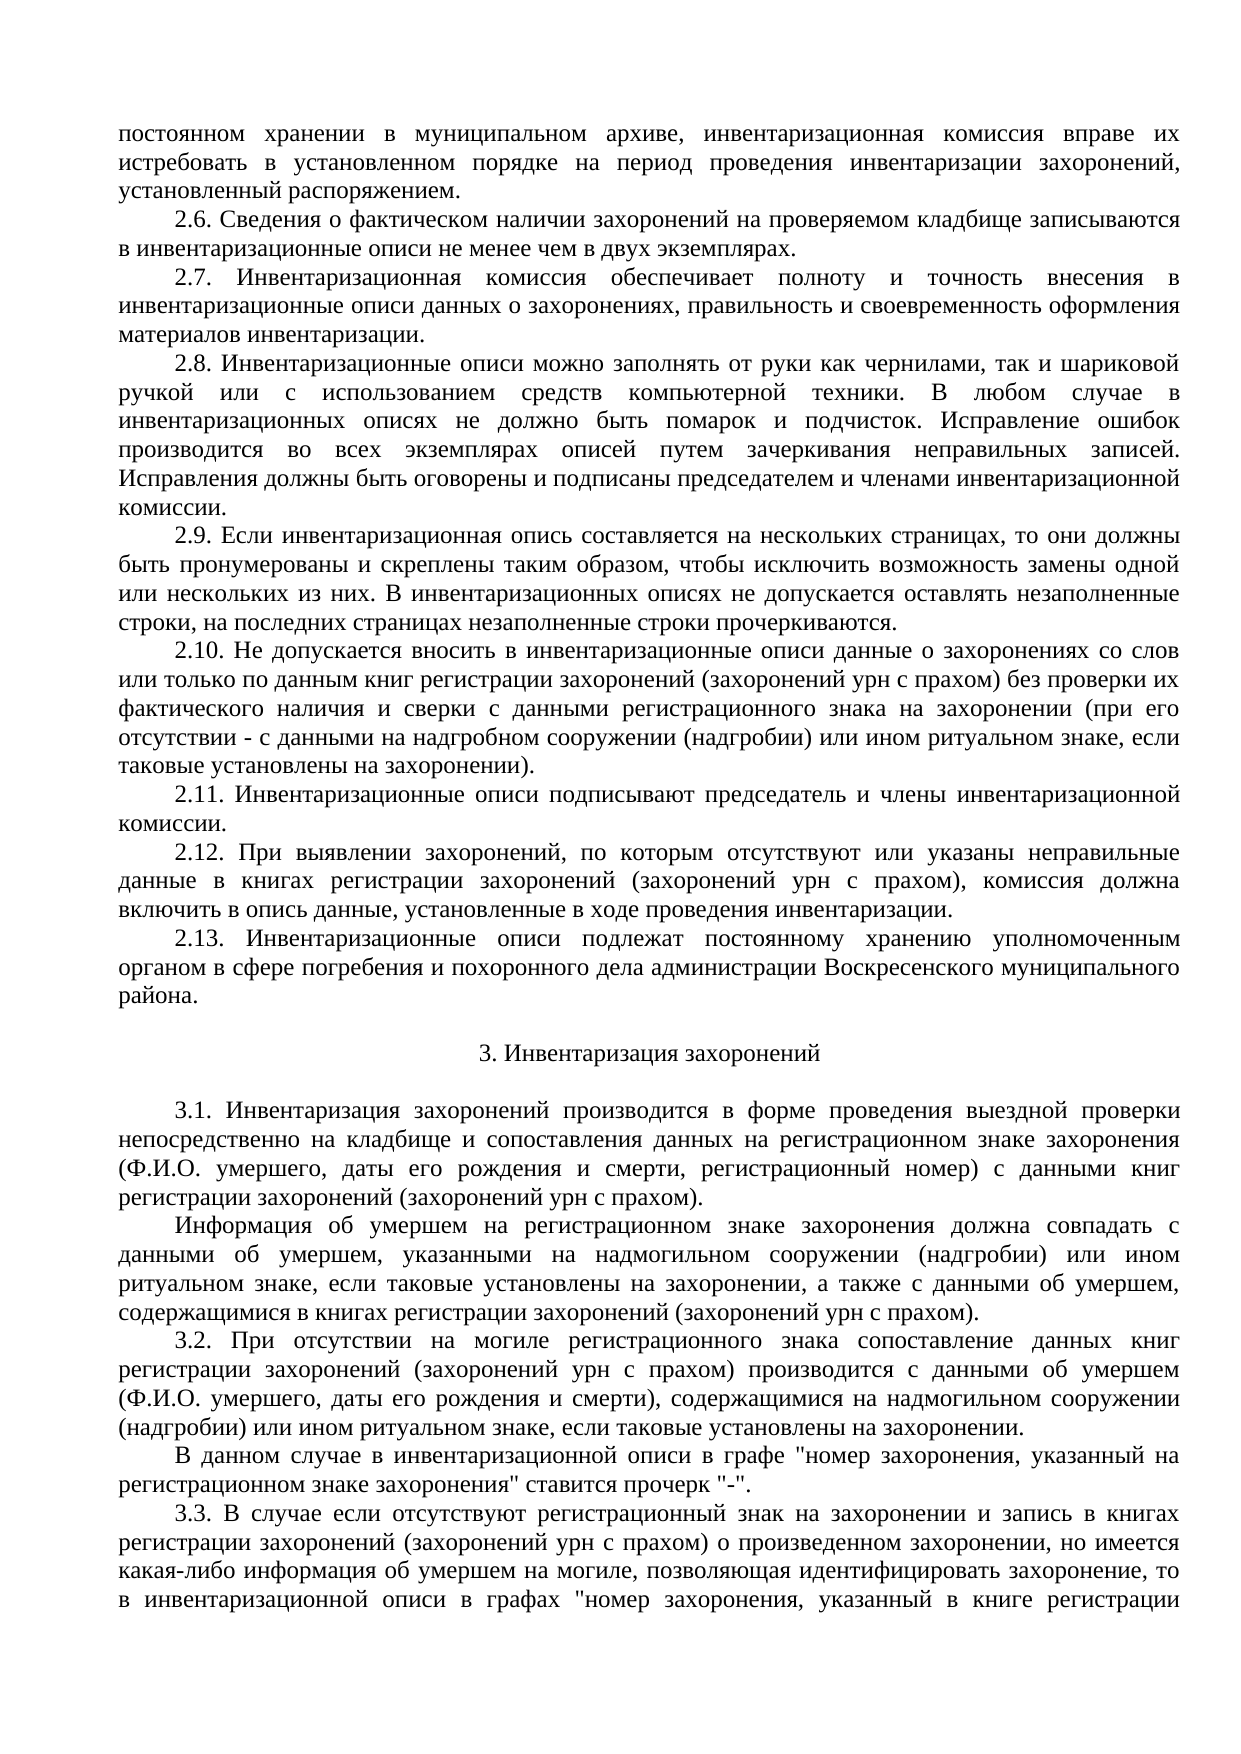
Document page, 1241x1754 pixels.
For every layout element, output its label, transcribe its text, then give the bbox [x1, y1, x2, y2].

text 2.7. Инвентаризационная комиссия обеспечивает полноту и точность внесения в инвентаризационные описи данных о захоронениях, правильность и своевременность оформления материалов инвентаризации. [118, 262, 1181, 348]
text В данном случае в инвентаризационной описи в графе "номер захоронения, указанный на регистрационном знаке захоронения" ставится прочерк "-". [118, 1441, 1181, 1498]
text 2.13. Инвентаризационные описи подлежат постоянному хранению уполномоченным органом в сфере погребения и похоронного дела администрации Воскресенского муниципального района. [118, 923, 1181, 1009]
text 2.6. Сведения о фактическом наличии захоронений на проверяемом кладбище записываются в инвентаризационные описи не менее чем в двух экземплярах. [118, 204, 1181, 262]
text 2.10. Не допускается вносить в инвентаризационные описи данные о захоронениях со слов или только по данным книг регистрации захоронений (захоронений урн с прахом) без проверки их фактического наличия и сверки с данными регистрационного знака на захоронении (при его отсутствии - с данными на надгробном сооружении (надгробии) или ином ритуальном знаке, если таковые установлены на захоронении). [118, 636, 1181, 779]
text Информация об умершем на регистрационном знаке захоронения должна совпадать с данными об умершем, указанными на надмогильном сооружении (надгробии) или ином ритуальном знаке, если таковые установлены на захоронении, а также с данными об умершем, содержащимися в книгах регистрации захоронений (захоронений урн с прахом). [118, 1211, 1181, 1326]
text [118, 118, 1181, 204]
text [118, 1498, 1181, 1613]
text 2.8. Инвентаризационные описи можно заполнять от руки как чернилами, так и шариковой ручкой или с использованием средств компьютерной техники. В любом случае в инвентаризационных описях не должно быть помарок и подчисток. Исправление ошибок производится во всех экземплярах описей путем зачеркивания неправильных записей. Исправления должны быть оговорены и подписаны председателем и членами инвентаризационной комиссии. [118, 348, 1181, 521]
text 3. Инвентаризация захоронений [118, 1038, 1181, 1067]
text 3.1. Инвентаризация захоронений производится в форме проведения выездной проверки непосредственно на кладбище и сопоставления данных на регистрационном знаке захоронения (Ф.И.О. умершего, даты его рождения и смерти, регистрационный номер) с данными книг регистрации захоронений (захоронений урн с прахом). [118, 1096, 1181, 1211]
text 3.2. При отсутствии на могиле регистрационного знака сопоставление данных книг регистрации захоронений (захоронений урн с прахом) производится с данными об умершем (Ф.И.О. умершего, даты его рождения и смерти), содержащимися на надмогильном сооружении (надгробии) или ином ритуальном знаке, если таковые установлены на захоронении. [118, 1326, 1181, 1441]
text 2.9. Если инвентаризационная опись составляется на нескольких страницах, то они должны быть пронумерованы и скреплены таким образом, чтобы исключить возможность замены одной или нескольких из них. В инвентаризационных описях не допускается оставлять незаполненные строки, на последних страницах незаполненные строки прочеркиваются. [118, 521, 1181, 636]
text 2.12. При выявлении захоронений, по которым отсутствуют или указаны неправильные данные в книгах регистрации захоронений (захоронений урн с прахом), комиссия должна включить в опись данные, установленные в ходе проведения инвентаризации. [118, 837, 1181, 923]
text 2.11. Инвентаризационные описи подписывают председатель и члены инвентаризационной комиссии. [118, 779, 1181, 837]
